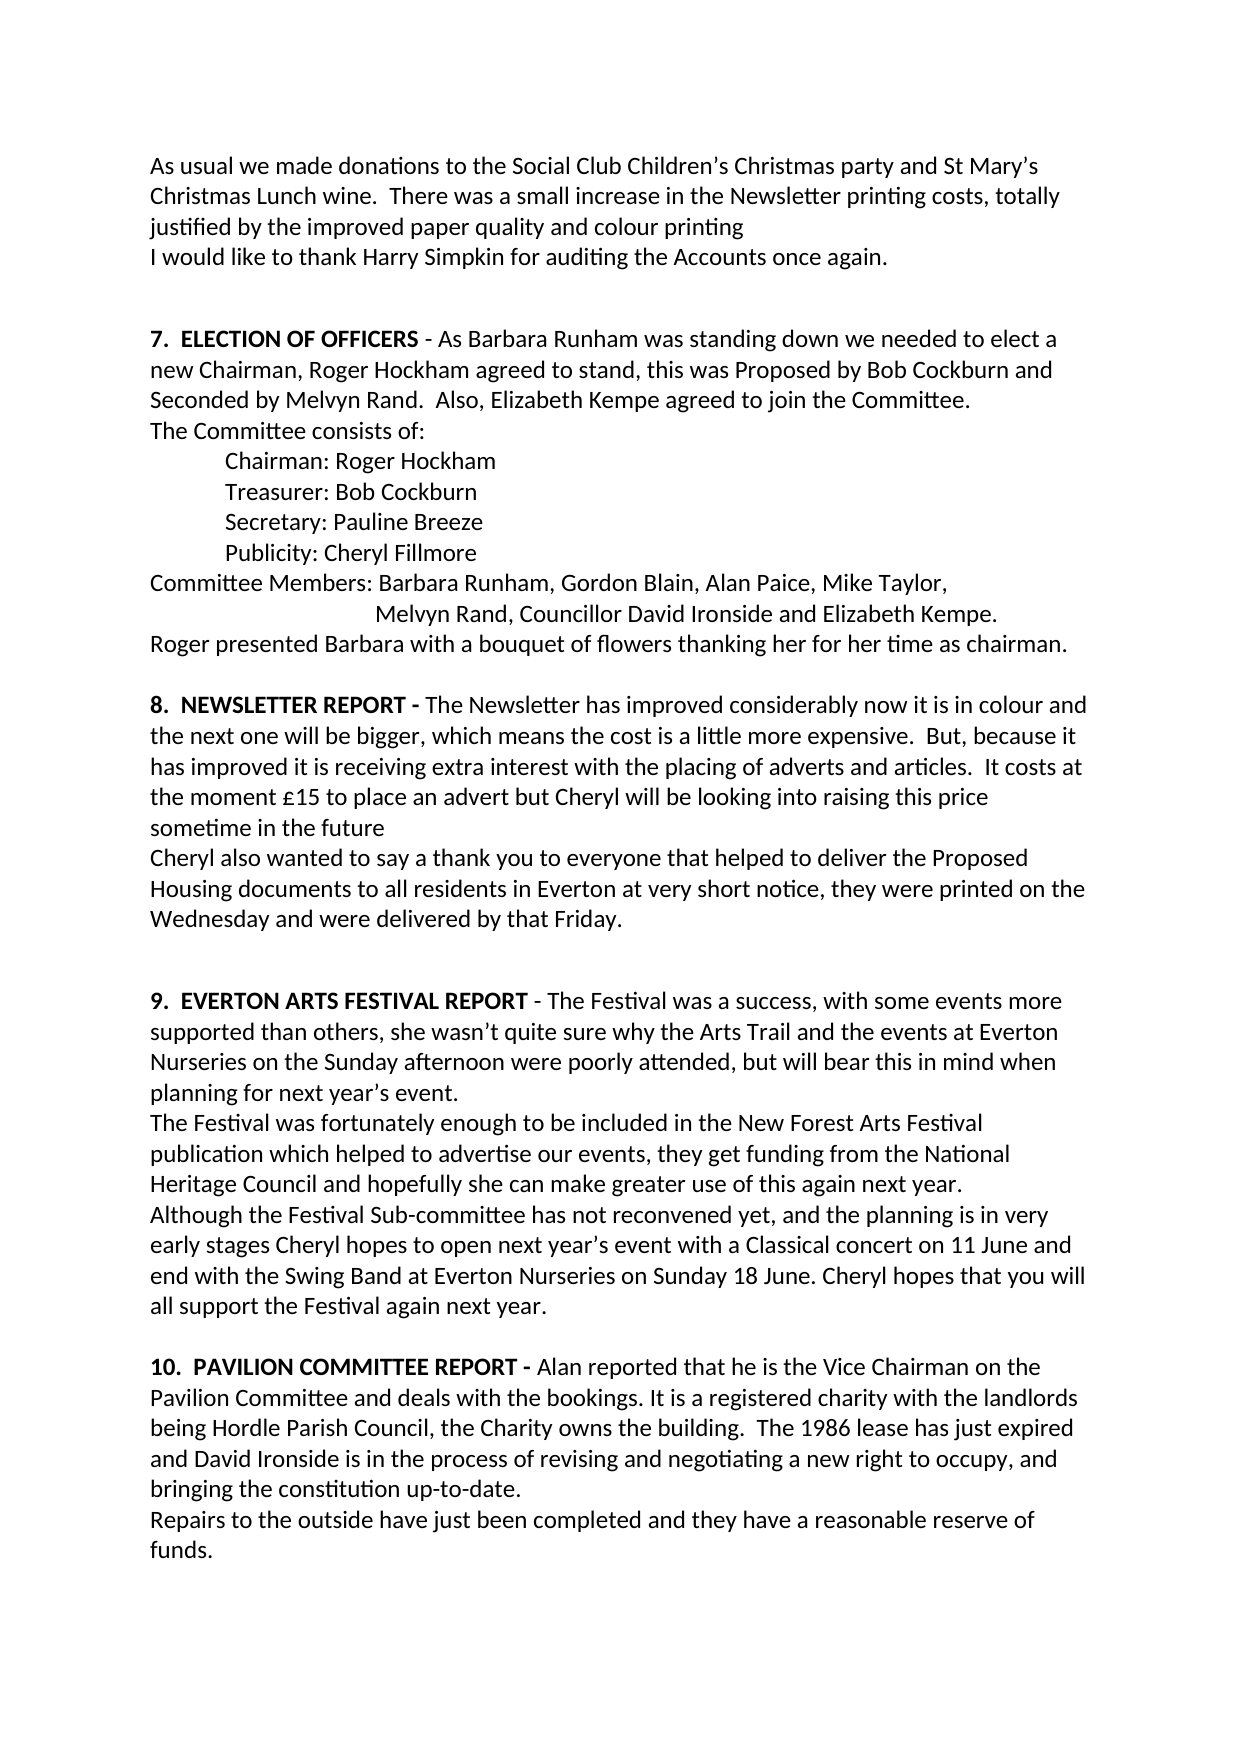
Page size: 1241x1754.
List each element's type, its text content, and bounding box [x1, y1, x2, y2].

text 9. EVERTON ARTS FESTIVAL REPORT - The Festival was a success, with some events more supported than others, she wasn’t quite sure why the Arts Trail and the events at Everton Nurseries on the Sunday afternoon were poorly attended, but will bear this in mind when planning for next year’s event. [150, 985, 1090, 1107]
text 7. ELECTION OF OFFICERS - As Barbara Runham was standing down we needed to elect a new Chairman, Roger Hockham agreed to stand, this was Proposed by Bob Cockburn and Seconded by Melvyn Rand. Also, Elizabeth Kempe agreed to join the Committee. [150, 323, 1090, 415]
text Committee Members: Barbara Runham, Gordon Blain, Alan Paice, Mike Taylor, [150, 568, 1090, 598]
text Chairman: Roger Hockham [150, 446, 1090, 476]
text Repairs to the outside have just been completed and they have a reasonable reserve of funds. [150, 1504, 1090, 1565]
text Although the Festival Sub-committee has not reconvened yet, and the planning is in very early stages Cheryl hopes to open next year’s event with a Classical concert on 11 June and end with the Swing Band at Everton Nurseries on Sunday 18 June. Cheryl hopes that you will all support the Festival again next year. [150, 1199, 1090, 1321]
text The Committee consists of: [150, 415, 1090, 446]
text Melvyn Rand, Councillor David Ironside and Elizabeth Kempe. [300, 598, 1090, 629]
text 8. NEWSLETTER REPORT - The Newsletter has improved considerably now it is in colour and the next one will be bigger, which means the cost is a little more expensive. But, because it has improved it is receiving extra interest with the placing of adverts and articles. It costs at the moment £15 to place an advert but Cheryl will be looking into raising this price sometime in the future [150, 690, 1090, 842]
text Roger presented Barbara with a bouquet of flowers thanking her for her time as chairman. [150, 629, 1090, 659]
text Publicity: Cheryl Fillmore [150, 537, 1090, 568]
text Treasurer: Bob Cockburn [150, 476, 1090, 507]
text Secretary: Pauline Breeze [150, 507, 1090, 537]
text 10. PAVILION COMMITTEE REPORT - Alan reported that he is the Vice Chairman on the Pavilion Committee and deals with the bookings. It is a registered charity with the landlords being Hordle Parish Council, the Charity owns the building. The 1986 lease has just expired and David Ironside is in the process of revising and negotiating a new right to occupy, and bringing the constitution up-to-date. [150, 1351, 1090, 1504]
text Cheryl also wanted to say a thank you to everyone that helped to deliver the Proposed Housing documents to all residents in Everton at very short notice, they were printed on the Wednesday and were delivered by that Friday. [150, 842, 1090, 934]
text As usual we made donations to the Social Club Children’s Christmas party and St Mary’s Christmas Lunch wine. There was a small increase in the Newsletter printing costs, totally justified by the improved paper quality and colour printing [150, 150, 1090, 242]
text The Festival was fortunately enough to be included in the New Forest Arts Festival publication which helped to advertise our events, they get funding from the National Heritage Council and hopefully she can make greater use of this again next year. [150, 1107, 1090, 1199]
text I would like to thank Harry Simpkin for auditing the Accounts once again. [150, 242, 1090, 272]
